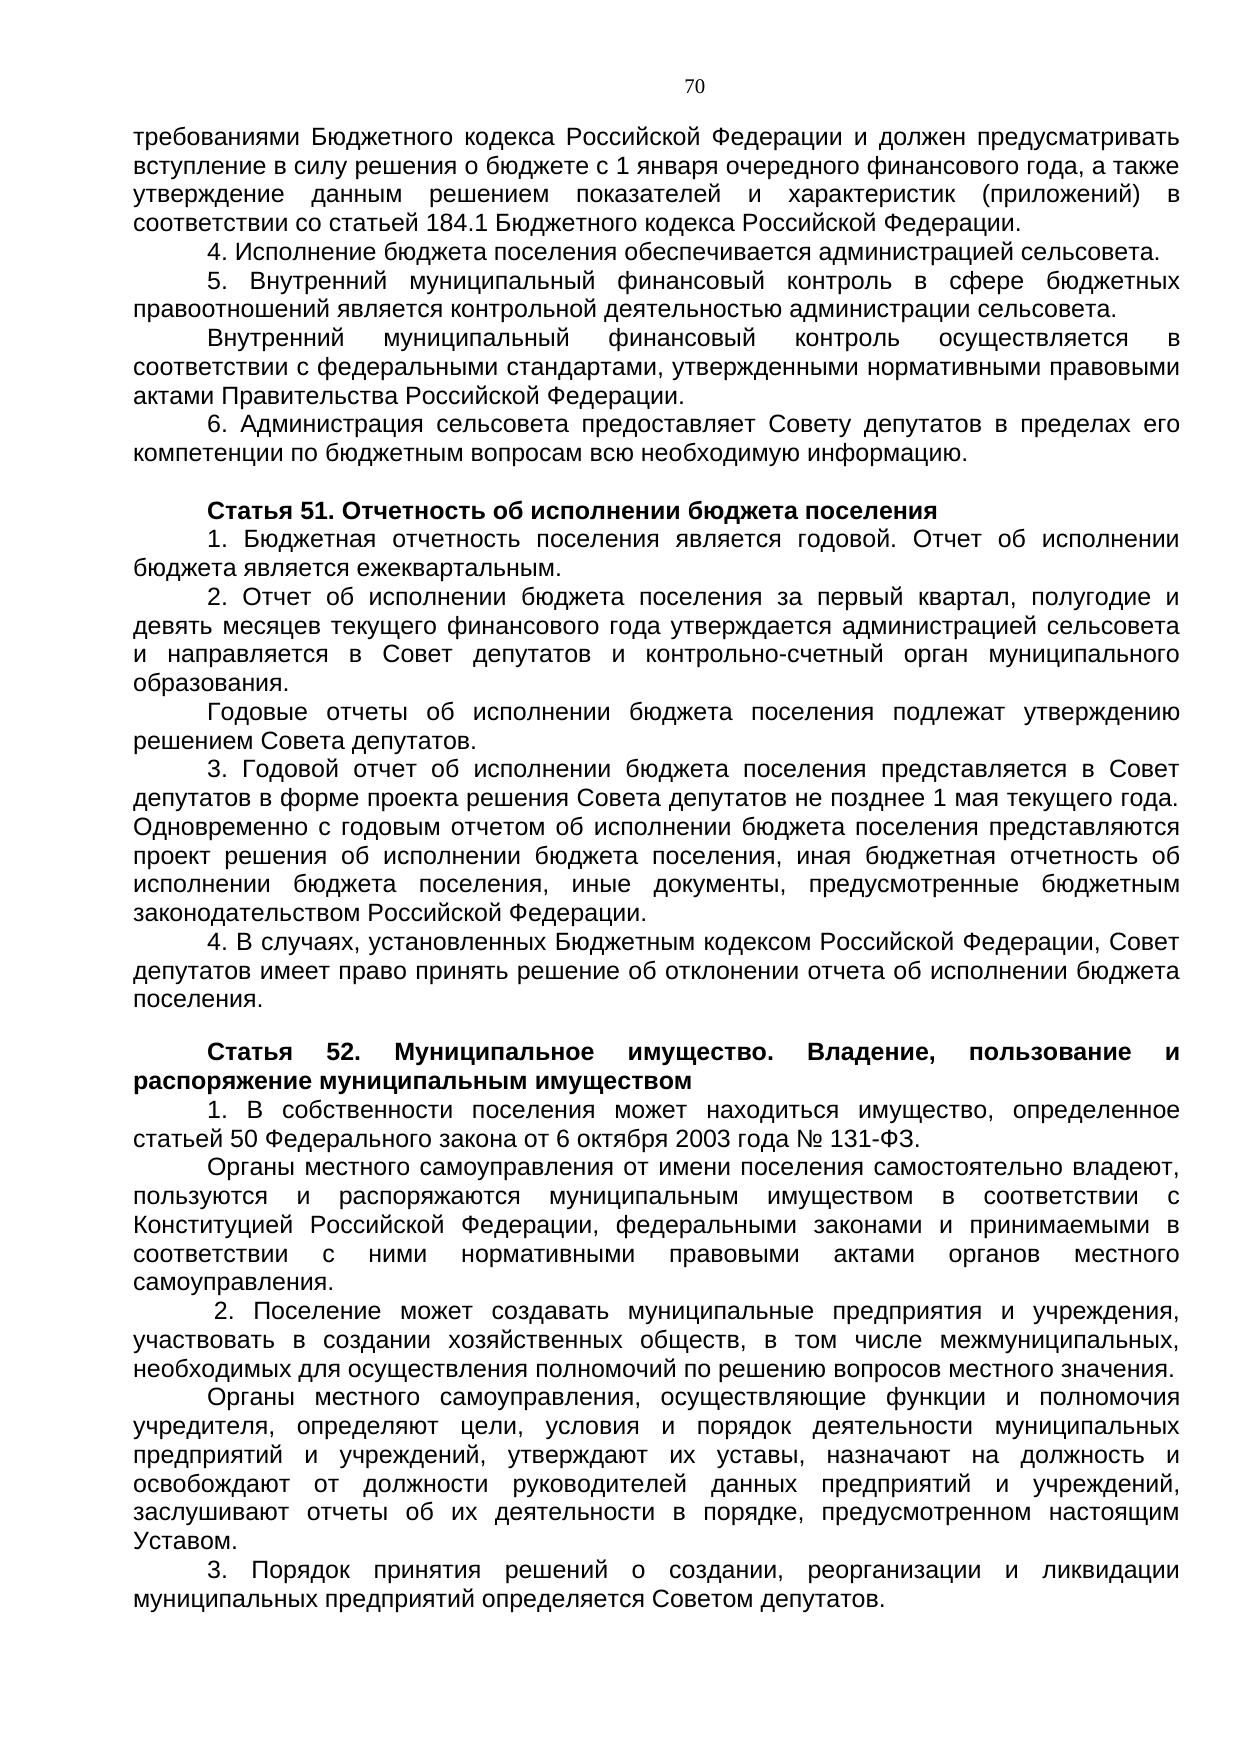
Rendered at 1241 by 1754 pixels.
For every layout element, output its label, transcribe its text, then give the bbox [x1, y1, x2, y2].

text Органы местного самоуправления, осуществляющие функции и полномочия учредителя, определяют цели, условия и порядок деятельности муниципальных предприятий и учреждений, утверждают их уставы, назначают на должность и освобождают от должности руководителей данных предприятий и учреждений, заслушивают отчеты об их деятельности в порядке, предусмотренном настоящим Уставом. [133, 1382, 1181, 1555]
text 3. Годовой отчет об исполнении бюджета поселения представляется в Совет депутатов в форме проекта решения Совета депутатов не позднее 1 мая текущего года. Одновременно с годовым отчетом об исполнении бюджета поселения представляются проект решения об исполнении бюджета поселения, иная бюджетная отчетность об исполнении бюджета поселения, иные документы, предусмотренные бюджетным законодательством Российской Федерации. [133, 754, 1181, 927]
text Внутренний муниципальный финансовый контроль осуществляется в соответствии с федеральными стандартами, утвержденными нормативными правовыми актами Правительства Российской Федерации. [133, 323, 1181, 409]
text 1. В собственности поселения может находиться имущество, определенное статьей 50 Федерального закона от 6 октября 2003 года № 131-ФЗ. [133, 1095, 1181, 1152]
text Статья 51. Отчетность об исполнении бюджета поселения [133, 496, 1181, 524]
text 1. Бюджетная отчетность поселения является годовой. Отчет об исполнении бюджета является ежеквартальным. [133, 524, 1181, 582]
text 2. Поселение может создавать муниципальные предприятия и учреждения, участвовать в создании хозяйственных обществ, в том числе межмуниципальных, необходимых для осуществления полномочий по решению вопросов местного значения. [133, 1296, 1181, 1382]
text 4. В случаях, установленных Бюджетным кодексом Российской Федерации, Совет депутатов имеет право принять решение об отклонении отчета об исполнении бюджета поселения. [133, 927, 1181, 1013]
text 6. Администрация сельсовета предоставляет Совету депутатов в пределах его компетенции по бюджетным вопросам всю необходимую информацию. [133, 409, 1181, 467]
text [133, 122, 1181, 237]
text 3. Порядок принятия решений о создании, реорганизации и ликвидации муниципальных предприятий определяется Советом депутатов. [133, 1555, 1181, 1612]
text Статья 52. Муниципальное имущество. Владение, пользование и распоряжение муниципальным имуществом [133, 1037, 1181, 1095]
text 4. Исполнение бюджета поселения обеспечивается администрацией сельсовета. [133, 237, 1181, 266]
text Органы местного самоуправления от имени поселения самостоятельно владеют, пользуются и распоряжаются муниципальным имуществом в соответствии с Конституцией Российской Федерации, федеральными законами и принимаемыми в соответствии с ними нормативными правовыми актами органов местного самоуправления. [133, 1152, 1181, 1296]
text 5. Внутренний муниципальный финансовый контроль в сфере бюджетных правоотношений является контрольной деятельностью администрации сельсовета. [133, 266, 1181, 323]
text Годовые отчеты об исполнении бюджета поселения подлежат утверждению решением Совета депутатов. [133, 697, 1181, 754]
text 2. Отчет об исполнении бюджета поселения за первый квартал, полугодие и девять месяцев текущего финансового года утверждается администрацией сельсовета и направляется в Совет депутатов и контрольно-счетный орган муниципального образования. [133, 582, 1181, 697]
